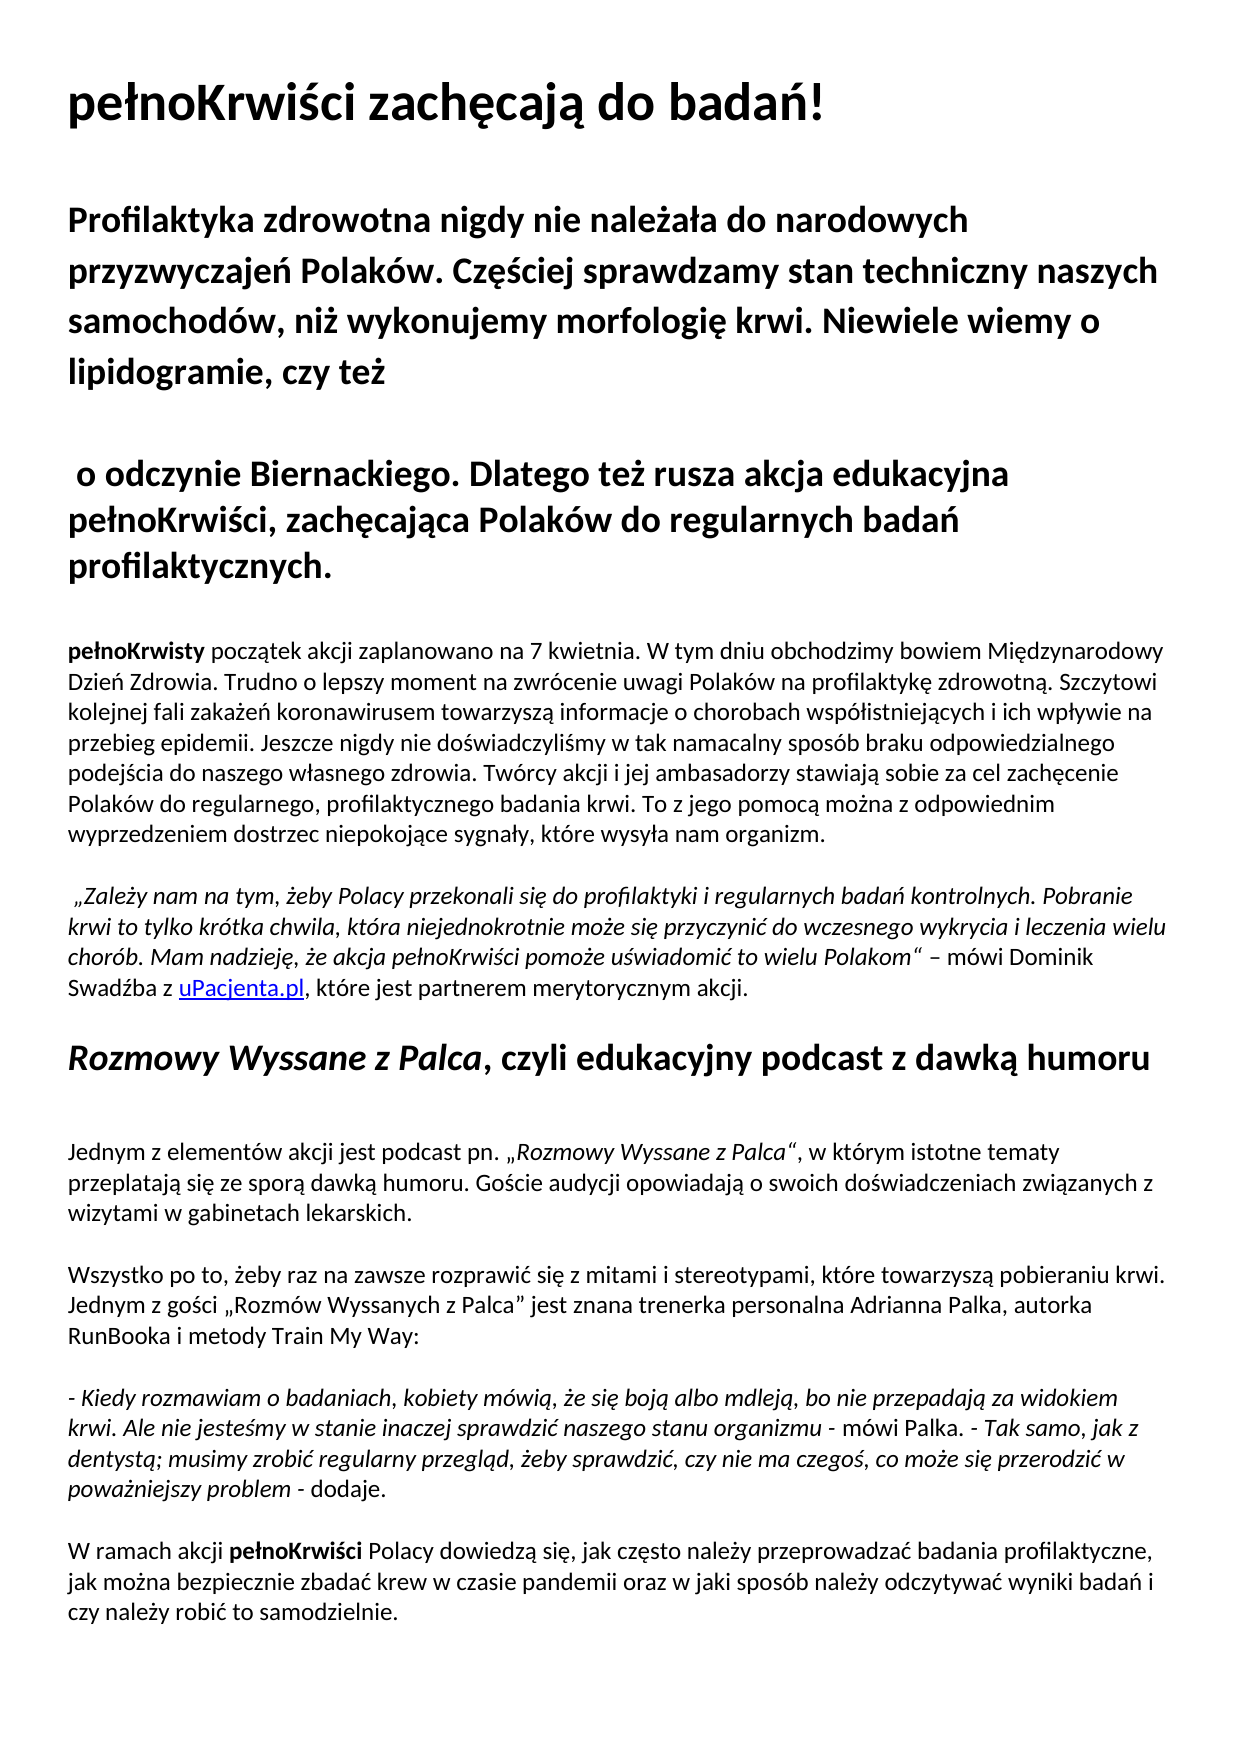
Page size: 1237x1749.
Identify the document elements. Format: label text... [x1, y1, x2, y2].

text - Kiedy rozmawiam o badaniach, kobiety mówią, że się boją albo mdleją, bo nie przepadają za widokiem krwi. Ale nie jesteśmy w stanie inaczej sprawdzić naszego stanu organizmu - mówi Palka. - Tak samo, jak z dentystą; musimy zrobić regularny przegląd, żeby sprawdzić, czy nie ma czegoś, co może się przerodzić w poważniejszy problem - dodaje. [68, 1382, 1169, 1504]
text pełnoKrwiści zachęcają do badań! [68, 68, 1169, 134]
text pełnoKrwisty początek akcji zaplanowano na 7 kwietnia. W tym dniu obchodzimy bowiem Międzynarodowy Dzień Zdrowia. Trudno o lepszy moment na zwrócenie uwagi Polaków na profilaktykę zdrowotną. Szczytowi kolejnej fali zakażeń koronawirusem towarzyszą informacje o chorobach współistniejących i ich wpływie na przebieg epidemii. Jeszcze nigdy nie doświadczyliśmy w tak namacalny sposób braku odpowiedzialnego podejścia do naszego własnego zdrowia. Twórcy akcji i jej ambasadorzy stawiają sobie za cel zachęcenie Polaków do regularnego, profilaktycznego badania krwi. To z jego pomocą można z odpowiednim wyprzedzeniem dostrzec niepokojące sygnały, które wysyła nam organizm. [68, 636, 1169, 849]
text Wszystko po to, żeby raz na zawsze rozprawić się z mitami i stereotypami, które towarzyszą pobieraniu krwi. Jednym z gości „Rozmów Wyssanych z Palca” jest znana trenerka personalna Adrianna Palka, autorka RunBooka i metody Train My Way: [68, 1259, 1169, 1351]
text o odczynie Biernackiego. Dlatego też rusza akcja edukacyjna pełnoKrwiści, zachęcająca Polaków do regularnych badań profilaktycznych. [68, 450, 1169, 588]
text Rozmowy Wyssane z Palca, czyli edukacyjny podcast z dawką humoru [68, 1034, 1169, 1079]
text „Zależy nam na tym, żeby Polacy przekonali się do profilaktyki i regularnych badań kontrolnych. Pobranie krwi to tylko krótka chwila, która niejednokrotnie może się przyczynić do wczesnego wykrycia i leczenia wielu chorób. Mam nadzieję, że akcja pełnoKrwiści pomoże uświadomić to wielu Polakom“ – mówi Dominik Swadźba z uPacjenta.pl, które jest partnerem merytorycznym akcji. [68, 880, 1169, 1002]
text Jednym z elementów akcji jest podcast pn. „Rozmowy Wyssane z Palca“, w którym istotne tematy przeplatają się ze sporą dawką humoru. Goście audycji opowiadają o swoich doświadczeniach związanych z wizytami w gabinetach lekarskich. [68, 1136, 1169, 1228]
text Profilaktyka zdrowotna nigdy nie należała do narodowych przyzwyczajeń Polaków. Częściej sprawdzamy stan techniczny naszych samochodów, niż wykonujemy morfologię krwi. Niewiele wiemy o lipidogramie, czy też [68, 196, 1169, 393]
text W ramach akcji pełnoKrwiści Polacy dowiedzą się, jak często należy przeprowadzać badania profilaktyczne, jak można bezpiecznie zbadać krew w czasie pandemii oraz w jaki sposób należy odczytywać wyniki badań i czy należy robić to samodzielnie. [68, 1535, 1169, 1627]
